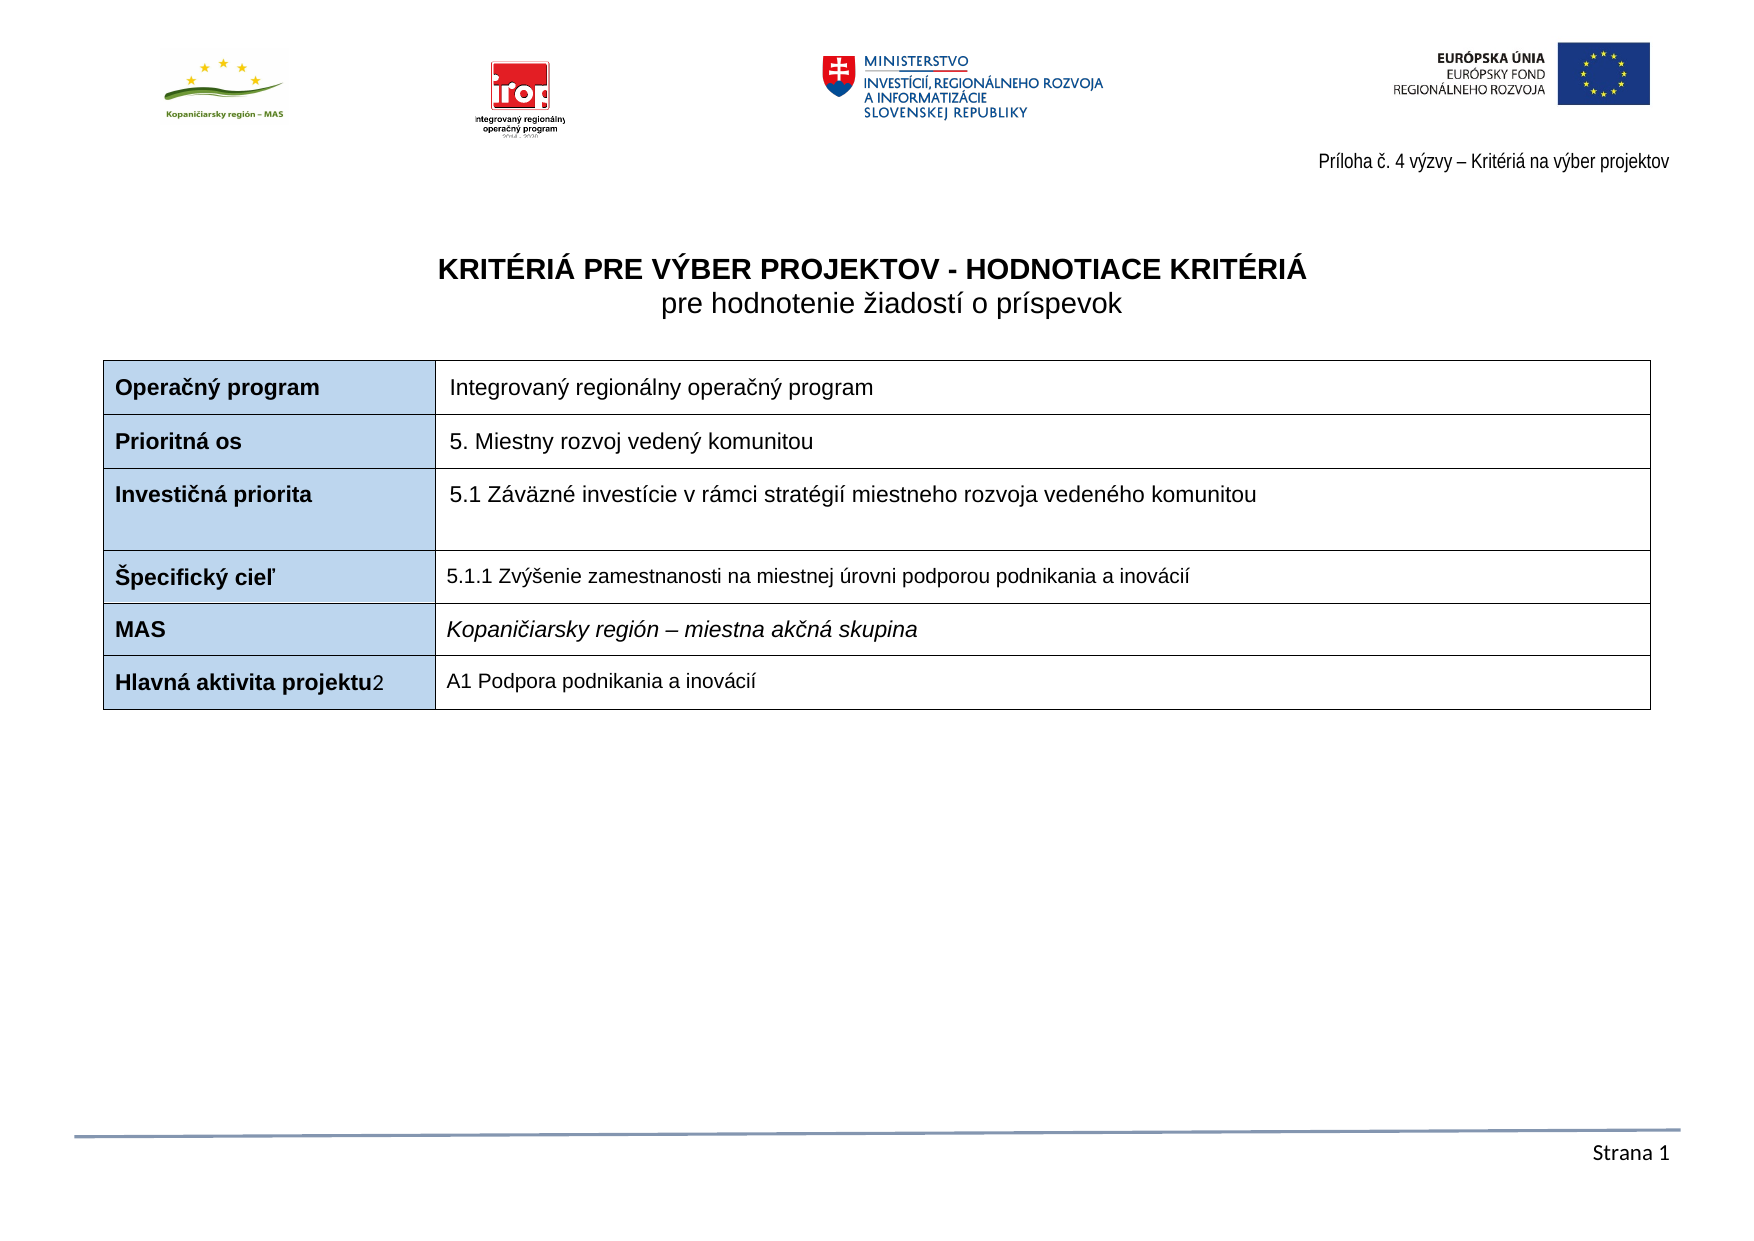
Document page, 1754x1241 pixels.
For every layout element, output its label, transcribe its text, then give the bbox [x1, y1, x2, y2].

table_cell MAS [104, 604, 435, 655]
table_cell 5.1 Záväzné investície v rámci stratégií miestneho rozvoja vedeného komunitou [436, 469, 1650, 550]
table_header Integrovaný regionálny operačný program [436, 361, 1650, 414]
table_header Operačný program [104, 361, 435, 414]
table_cell Špecifický cieľ [104, 551, 435, 602]
table_cell Hlavná aktivita projektu2 [104, 656, 435, 709]
picture [160, 48, 289, 125]
table_cell Kopaničiarsky región – miestna akčná skupina [436, 604, 1650, 655]
text KRITÉRIÁ PRE VÝBER PROJEKTOV - HODNOTIACE KRITÉRIÁ [185, 252, 1560, 286]
picture [1387, 36, 1653, 109]
table_cell 5. Miestny rozvoj vedený komunitou [436, 415, 1650, 468]
table_cell Prioritná os [104, 415, 435, 468]
table_cell [436, 656, 1650, 709]
text pre hodnotenie žiadostí o príspevok [223, 286, 1560, 319]
table_cell [436, 551, 1650, 602]
picture [771, 4, 1109, 126]
table_cell Investičná priorita [104, 469, 435, 550]
picture [474, 61, 565, 137]
